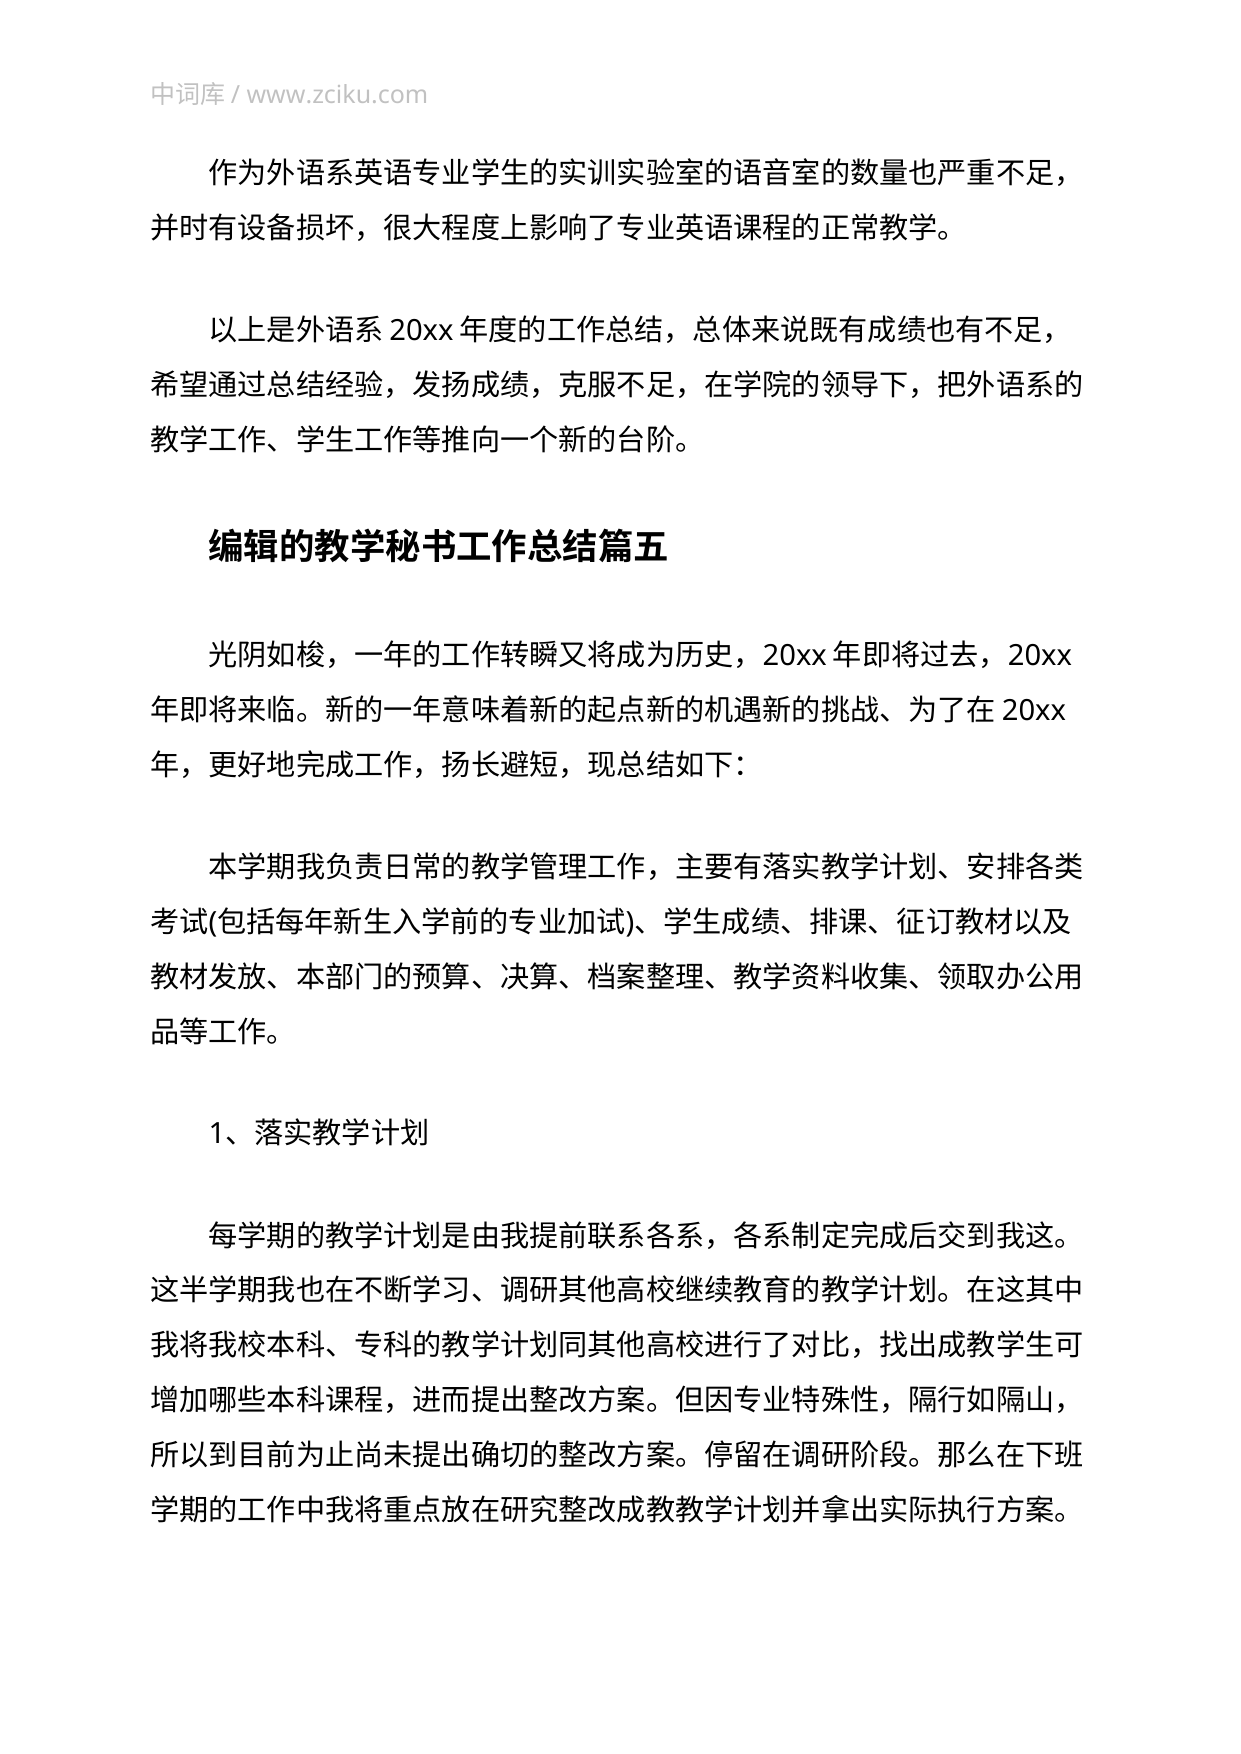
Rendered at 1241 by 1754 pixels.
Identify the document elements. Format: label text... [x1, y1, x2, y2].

text 以上是外语系20xx年度的工作总结，总体来说既有成绩也有不足，希望通过总结经验，发扬成绩，克服不足，在学院的领导下，把外语系的教学工作、学生工作等推向一个新的台阶。 [150, 307, 1090, 459]
text 1、落实教学计划 [150, 1110, 1090, 1152]
text 作为外语系英语专业学生的实训实验室的语音室的数量也严重不足，并时有设备损坏，很大程度上影响了专业英语课程的正常教学。 [150, 150, 1090, 247]
text 每学期的教学计划是由我提前联系各系，各系制定完成后交到我这。这半学期我也在不断学习、调研其他高校继续教育的教学计划。在这其中我将我校本科、专科的教学计划同其他高校进行了对比，找出成教学生可增加哪些本科课程，进而提出整改方案。但因专业特殊性，隔行如隔山，所以到目前为止尚未提出确切的整改方案。停留在调研阶段。那么在下班学期的工作中我将重点放在研究整改成教教学计划并拿出实际执行方案。 [150, 1212, 1090, 1529]
text 光阴如梭，一年的工作转瞬又将成为历史，20xx年即将过去，20xx年即将来临。新的一年意味着新的起点新的机遇新的挑战、为了在20xx年，更好地完成工作，扬长避短，现总结如下： [150, 632, 1090, 784]
text 编辑的教学秘书工作总结篇五 [150, 518, 1090, 569]
text 本学期我负责日常的教学管理工作，主要有落实教学计划、安排各类考试(包括每年新生入学前的专业加试)、学生成绩、排课、征订教材以及教材发放、本部门的预算、决算、档案整理、教学资料收集、领取办公用品等工作。 [150, 843, 1090, 1051]
